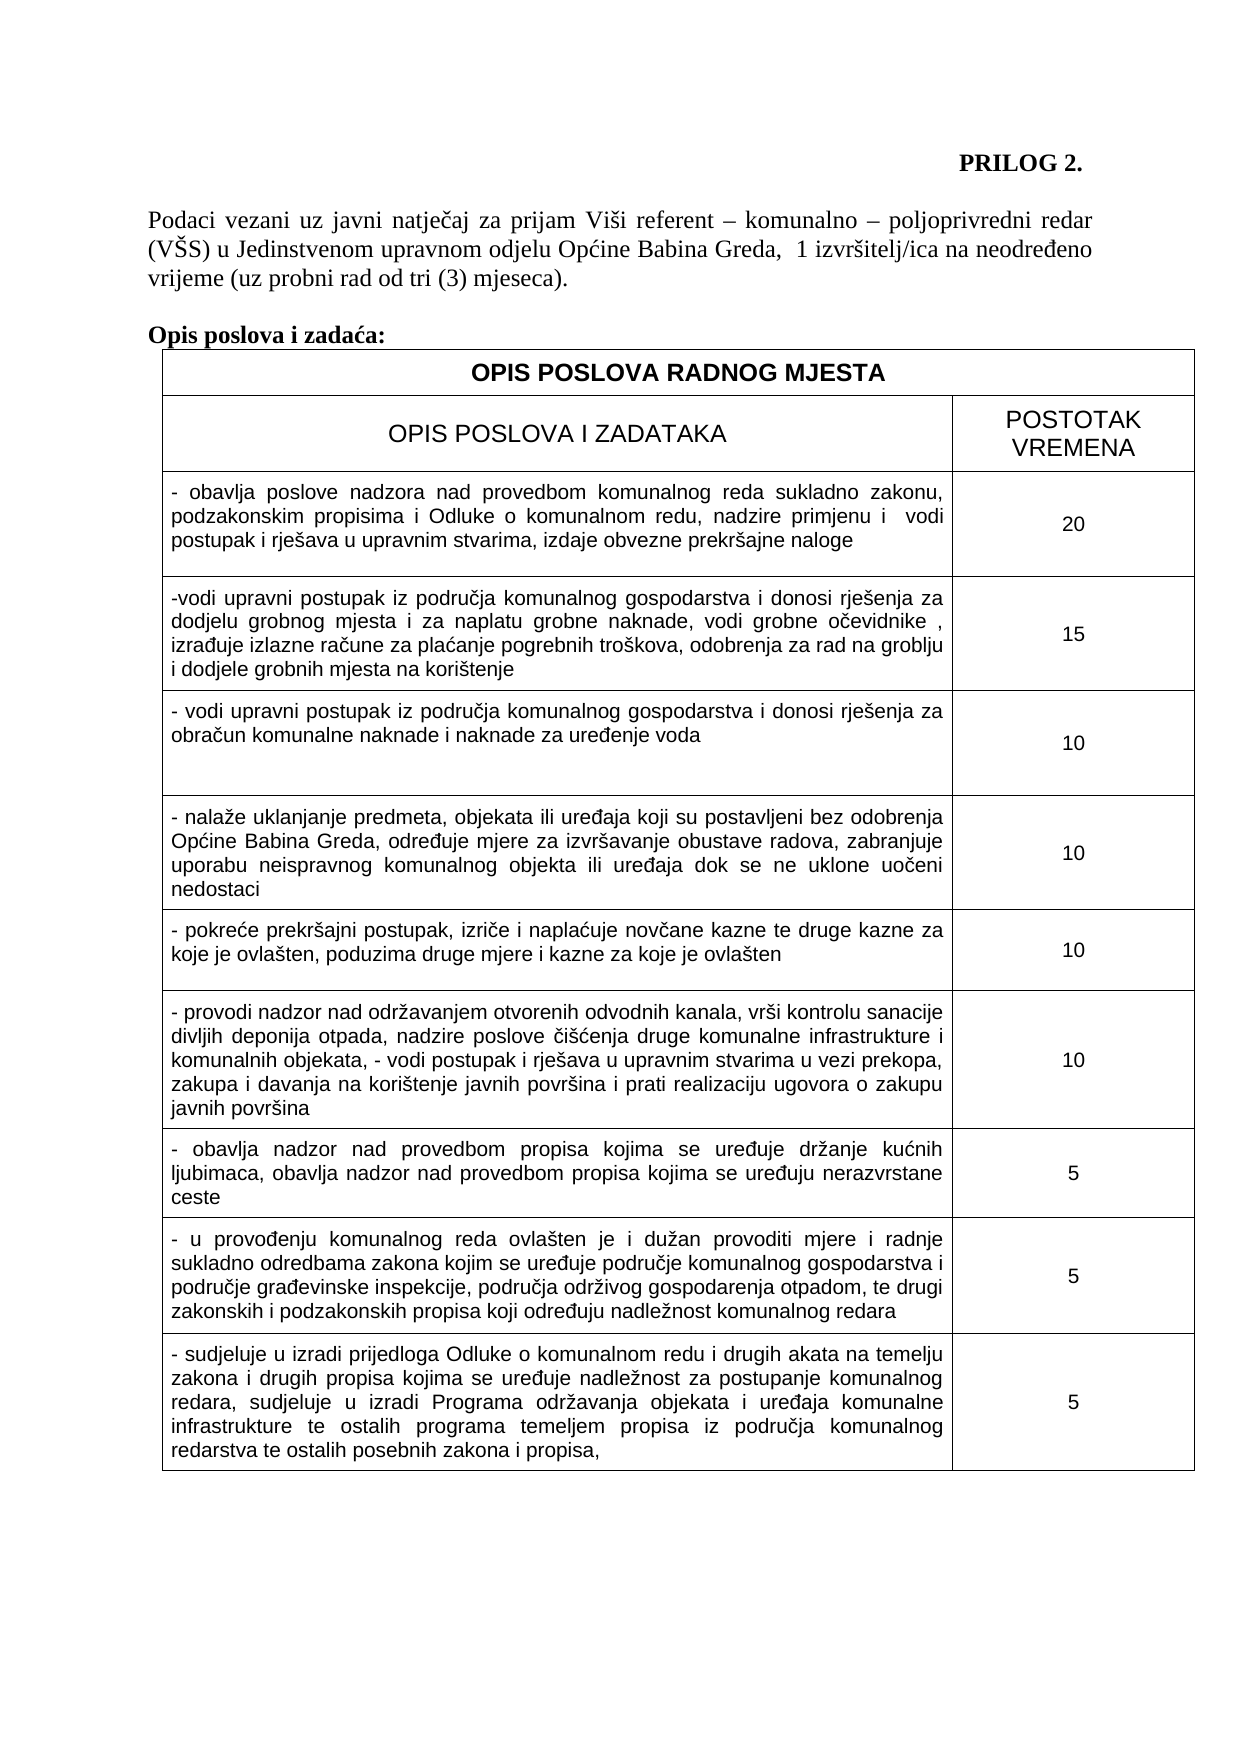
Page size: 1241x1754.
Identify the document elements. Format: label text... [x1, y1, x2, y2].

table_cell - u provođenju komunalnog reda ovlašten je i dužan provoditi mjere i radnje sukladno odredbama zakona kojim se uređuje područje komunalnog gospodarstva i područje građevinske inspekcije, područja održivog gospodarenja otpadom, te drugi zakonskih i podzakonskih propisa koji određuju nadležnost komunalnog redara [163, 1218, 952, 1333]
table_cell - obavlja poslove nadzora nad provedbom komunalnog reda sukladno zakonu, podzakonskim propisima i Odluke o komunalnom redu, nadzire primjenu i vodi postupak i rješava u upravnim stvarima, izdaje obvezne prekršajne naloge [163, 472, 952, 576]
table_cell 5 [953, 1334, 1194, 1470]
table_cell 10 [953, 796, 1194, 909]
table_cell 10 [953, 991, 1194, 1128]
table_header OPIS POSLOVA RADNOG MJESTA [163, 350, 1194, 395]
table_cell 20 [953, 472, 1194, 576]
text Opis poslova i zadaća: [148, 291, 1093, 349]
table_cell - vodi upravni postupak iz područja komunalnog gospodarstva i donosi rješenja za obračun komunalne naknade i naknade za uređenje voda [163, 691, 952, 795]
table_cell POSTOTAK VREMENA [953, 396, 1194, 471]
table_cell 5 [953, 1129, 1194, 1217]
table_cell 10 [953, 691, 1194, 795]
table_cell - obavlja nadzor nad provedbom propisa kojima se uređuje držanje kućnih ljubimaca, obavlja nadzor nad provedbom propisa kojima se uređuju nerazvrstane ceste [163, 1129, 952, 1217]
table_cell 15 [953, 577, 1194, 689]
table_cell - nalaže uklanjanje predmeta, objekata ili uređaja koji su postavljeni bez odobrenja Općine Babina Greda, određuje mjere za izvršavanje obustave radova, zabranjuje uporabu neispravnog komunalnog objekta ili uređaja dok se ne uklone uočeni nedostaci [163, 796, 952, 909]
table_cell - pokreće prekršajni postupak, izriče i naplaćuje novčane kazne te druge kazne za koje je ovlašten, poduzima druge mjere i kazne za koje je ovlašten [163, 910, 952, 990]
text PRILOG 2. Podaci vezani uz javni natječaj za prijam Viši referent – komunalno – poljoprivredni redar (VŠS) u Jedinstvenom upravnom odjelu Općine Babina Greda, 1 izvršitelj/ica na neodređeno vrijeme (uz probni rad od tri (3) mjeseca). [148, 148, 1093, 291]
table_cell -vodi upravni postupak iz područja komunalnog gospodarstva i donosi rješenja za dodjelu grobnog mjesta i za naplatu grobne naknade, vodi grobne očevidnike , izrađuje izlazne račune za plaćanje pogrebnih troškova, odobrenja za rad na groblju i dodjele grobnih mjesta na korištenje [163, 577, 952, 689]
table_cell 10 [953, 910, 1194, 990]
table_cell OPIS POSLOVA I ZADATAKA [163, 396, 952, 471]
table_cell 5 [953, 1218, 1194, 1333]
table_cell - sudjeluje u izradi prijedloga Odluke o komunalnom redu i drugih akata na temelju zakona i drugih propisa kojima se uređuje nadležnost za postupanje komunalnog redara, sudjeluje u izradi Programa održavanja objekata i uređaja komunalne infrastrukture te ostalih programa temeljem propisa iz područja komunalnog redarstva te ostalih posebnih zakona i propisa, [163, 1334, 952, 1470]
table_cell - provodi nadzor nad održavanjem otvorenih odvodnih kanala, vrši kontrolu sanacije divljih deponija otpada, nadzire poslove čišćenja druge komunalne infrastrukture i komunalnih objekata, - vodi postupak i rješava u upravnim stvarima u vezi prekopa, zakupa i davanja na korištenje javnih površina i prati realizaciju ugovora o zakupu javnih površina [163, 991, 952, 1128]
